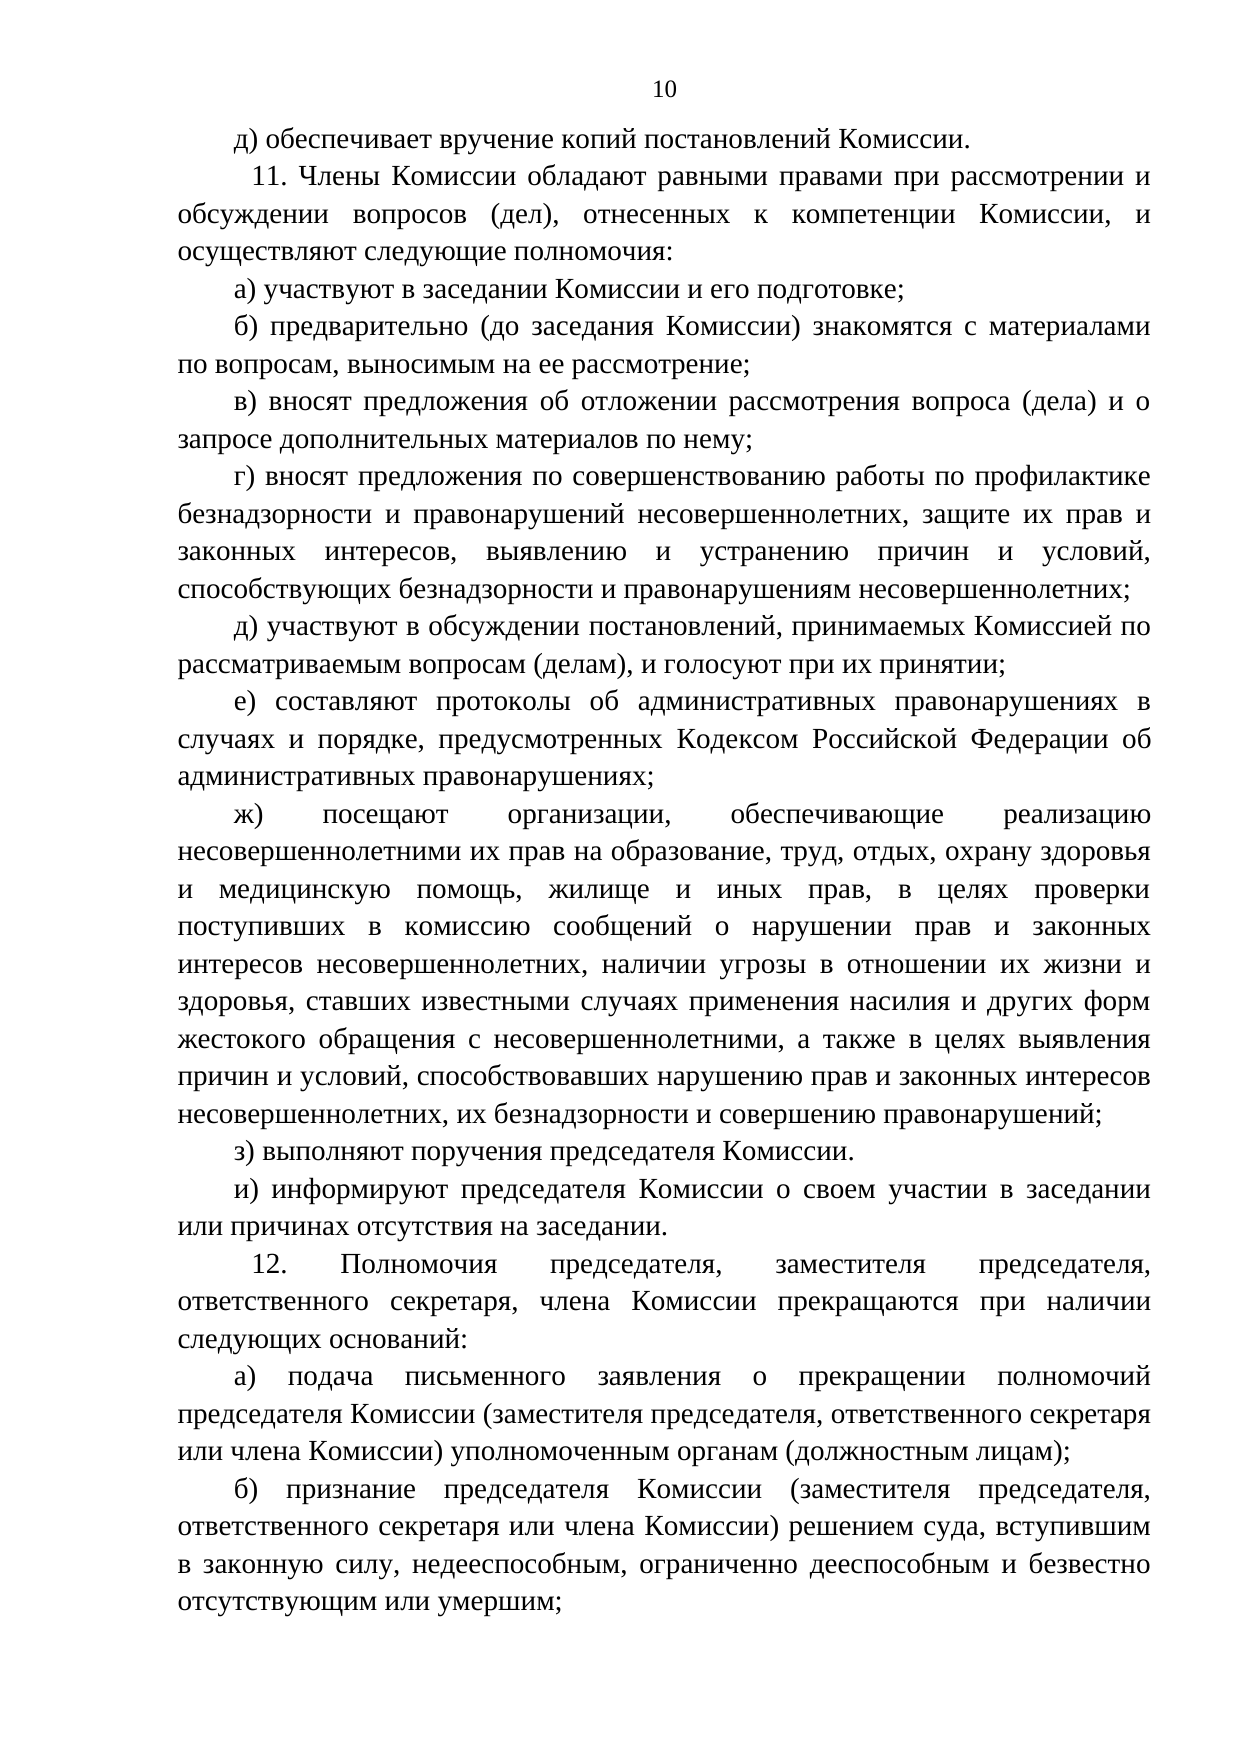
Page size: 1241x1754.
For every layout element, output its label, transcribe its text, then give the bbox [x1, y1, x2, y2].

text а) подача письменного заявления о прекращении полномочий председателя Комиссии (заместителя председателя, ответственного секретаря или члена Комиссии) уполномоченным органам (должностным лицам); [177, 1356, 1152, 1468]
text в) вносят предложения об отложении рассмотрения вопроса (дела) и о запросе дополнительных материалов по нему; [177, 381, 1152, 456]
text е) составляют протоколы об административных правонарушениях в случаях и порядке, предусмотренных Кодексом Российской Федерации об административных правонарушениях; [177, 681, 1152, 793]
text г) вносят предложения по совершенствованию работы по профилактике безнадзорности и правонарушений несовершеннолетних, защите их прав и законных интересов, выявлению и устранению причин и условий, способствующих безнадзорности и правонарушениям несовершеннолетних; [177, 456, 1152, 606]
text и) информируют председателя Комиссии о своем участии в заседании или причинах отсутствия на заседании. [177, 1168, 1152, 1243]
text д) участвуют в обсуждении постановлений, принимаемых Комиссией по рассматриваемым вопросам (делам), и голосуют при их принятии; [177, 606, 1152, 681]
text з) выполняют поручения председателя Комиссии. [177, 1131, 1152, 1168]
text б) признание председателя Комиссии (заместителя председателя, ответственного секретаря или члена Комиссии) решением суда, вступившим в законную силу, недееспособным, ограниченно дееспособным и безвестно отсутствующим или умершим; [177, 1468, 1152, 1618]
text ж) посещают организации, обеспечивающие реализацию несовершеннолетними их прав на образование, труд, отдых, охрану здоровья и медицинскую помощь, жилище и иных прав, в целях проверки поступивших в комиссию сообщений о нарушении прав и законных интересов несовершеннолетних, наличии угрозы в отношении их жизни и здоровья, ставших известными случаях применения насилия и других форм жестокого обращения с несовершеннолетними, а также в целях выявления причин и условий, способствовавших нарушению прав и законных интересов несовершеннолетних, их безнадзорности и совершению правонарушений; [177, 793, 1152, 1131]
text 12. Полномочия председателя, заместителя председателя, ответственного секретаря, члена Комиссии прекращаются при наличии следующих оснований: [177, 1243, 1152, 1356]
text 11. Члены Комиссии обладают равными правами при рассмотрении и обсуждении вопросов (дел), отнесенных к компетенции Комиссии, и осуществляют следующие полномочия: [177, 156, 1152, 268]
text б) предварительно (до заседания Комиссии) знакомятся с материалами по вопросам, выносимым на ее рассмотрение; [177, 306, 1152, 381]
text д) обеспечивает вручение копий постановлений Комиссии. [177, 118, 1152, 156]
text а) участвуют в заседании Комиссии и его подготовке; [177, 268, 1152, 306]
